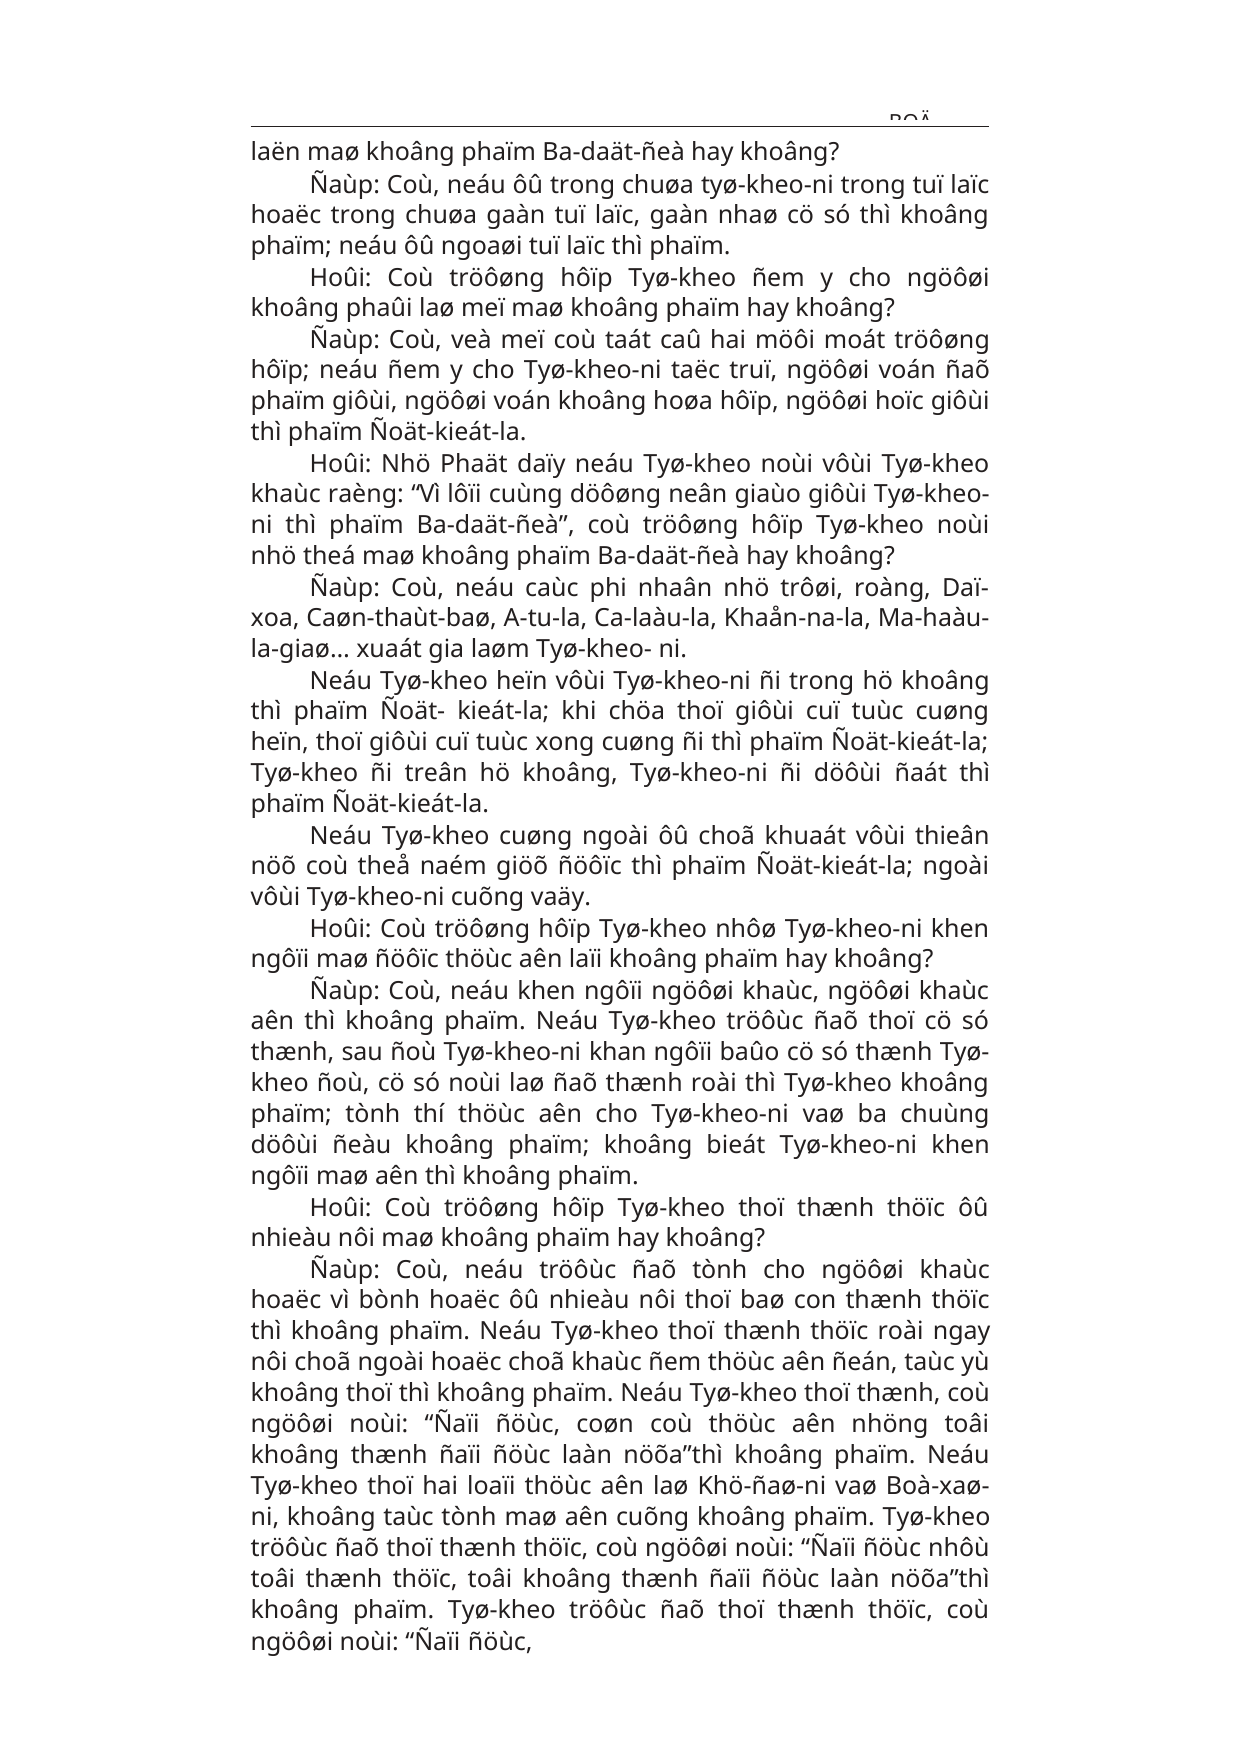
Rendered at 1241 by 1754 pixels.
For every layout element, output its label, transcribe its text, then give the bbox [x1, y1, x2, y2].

text Ñaùp: Coù, neáu tröôùc ñaõ tònh cho ngöôøi khaùc hoaëc vì bònh hoaëc ôû nhieàu nôi thoï baø con thænh thöïc thì khoâng phaïm. Neáu Tyø-kheo thoï thænh thöïc roài ngay nôi choã ngoài hoaëc choã khaùc ñem thöùc aên ñeán, taùc yù khoâng thoï thì khoâng phaïm. Neáu Tyø-kheo thoï thænh, coù ngöôøi noùi: “Ñaïi ñöùc, coøn coù thöùc aên nhöng toâi khoâng thænh ñaïi ñöùc laàn nöõa”thì khoâng phaïm. Neáu Tyø-kheo thoï hai loaïi thöùc aên laø Khö-ñaø-ni vaø Boà-xaø-ni, khoâng taùc tònh maø aên cuõng khoâng phaïm. Tyø-kheo tröôùc ñaõ thoï thænh thöïc, coù ngöôøi noùi: “Ñaïi ñöùc nhôù toâi thænh thöïc, toâi khoâng thænh ñaïi ñöùc laàn nöõa”thì khoâng phaïm. Tyø-kheo tröôùc ñaõ thoï thænh thöïc, coù ngöôøi noùi: “Ñaïi ñöùc, [250, 1254, 990, 1657]
text Ñaùp: Coù, neáu caùc phi nhaân nhö trôøi, roàng, Daï-xoa, Caøn-thaùt-baø, A-tu-la, Ca-laàu-la, Khaån-na-la, Ma-haàu-la-giaø… xuaát gia laøm Tyø-kheo- ni. [250, 571, 990, 664]
text Ñaùp: Coù, neáu ôû trong chuøa tyø-kheo-ni trong tuï laïc hoaëc trong chuøa gaàn tuï laïc, gaàn nhaø cö só thì khoâng phaïm; neáu ôû ngoaøi tuï laïc thì phaïm. [250, 168, 990, 261]
text Neáu Tyø-kheo heïn vôùi Tyø-kheo-ni ñi trong hö khoâng thì phaïm Ñoät- kieát-la; khi chöa thoï giôùi cuï tuùc cuøng heïn, thoï giôùi cuï tuùc xong cuøng ñi thì phaïm Ñoät-kieát-la; Tyø-kheo ñi treân hö khoâng, Tyø-kheo-ni ñi döôùi ñaát thì phaïm Ñoät-kieát-la. [250, 664, 990, 819]
text Ñaùp: Coù, neáu khen ngôïi ngöôøi khaùc, ngöôøi khaùc aên thì khoâng phaïm. Neáu Tyø-kheo tröôùc ñaõ thoï cö só thænh, sau ñoù Tyø-kheo-ni khan ngôïi baûo cö só thænh Tyø-kheo ñoù, cö só noùi laø ñaõ thænh roài thì Tyø-kheo khoâng phaïm; tònh thí thöùc aên cho Tyø-kheo-ni vaø ba chuùng döôùi ñeàu khoâng phaïm; khoâng bieát Tyø-kheo-ni khen ngôïi maø aên thì khoâng phaïm. [250, 974, 990, 1192]
text Hoûi: Coù tröôøng hôïp Tyø-kheo nhôø Tyø-kheo-ni khen ngôïi maø ñöôïc thöùc aên laïi khoâng phaïm hay khoâng? [250, 913, 990, 974]
text Hoûi: Coù tröôøng hôïp Tyø-kheo thoï thænh thöïc ôû nhieàu nôi maø khoâng phaïm hay khoâng? [250, 1192, 990, 1254]
text Hoûi: Nhö Phaät daïy neáu Tyø-kheo noùi vôùi Tyø-kheo khaùc raèng: “Vì lôïi cuùng döôøng neân giaùo giôùi Tyø-kheo-ni thì phaïm Ba-daät-ñeà”, coù tröôøng hôïp Tyø-kheo noùi nhö theá maø khoâng phaïm Ba-daät-ñeà hay khoâng? [250, 447, 990, 571]
text laën maø khoâng phaïm Ba-daät-ñeà hay khoâng? [250, 134, 1065, 167]
text Ñaùp: Coù, veà meï coù taát caû hai möôi moát tröôøng hôïp; neáu ñem y cho Tyø-kheo-ni taëc truï, ngöôøi voán ñaõ phaïm giôùi, ngöôøi voán khoâng hoøa hôïp, ngöôøi hoïc giôùi thì phaïm Ñoät-kieát-la. [250, 323, 990, 447]
text Hoûi: Coù tröôøng hôïp Tyø-kheo ñem y cho ngöôøi khoâng phaûi laø meï maø khoâng phaïm hay khoâng? [250, 261, 990, 323]
text Neáu Tyø-kheo cuøng ngoài ôû choã khuaát vôùi thieân nöõ coù theå naém giöõ ñöôïc thì phaïm Ñoät-kieát-la; ngoài vôùi Tyø-kheo-ni cuõng vaäy. [250, 819, 990, 913]
